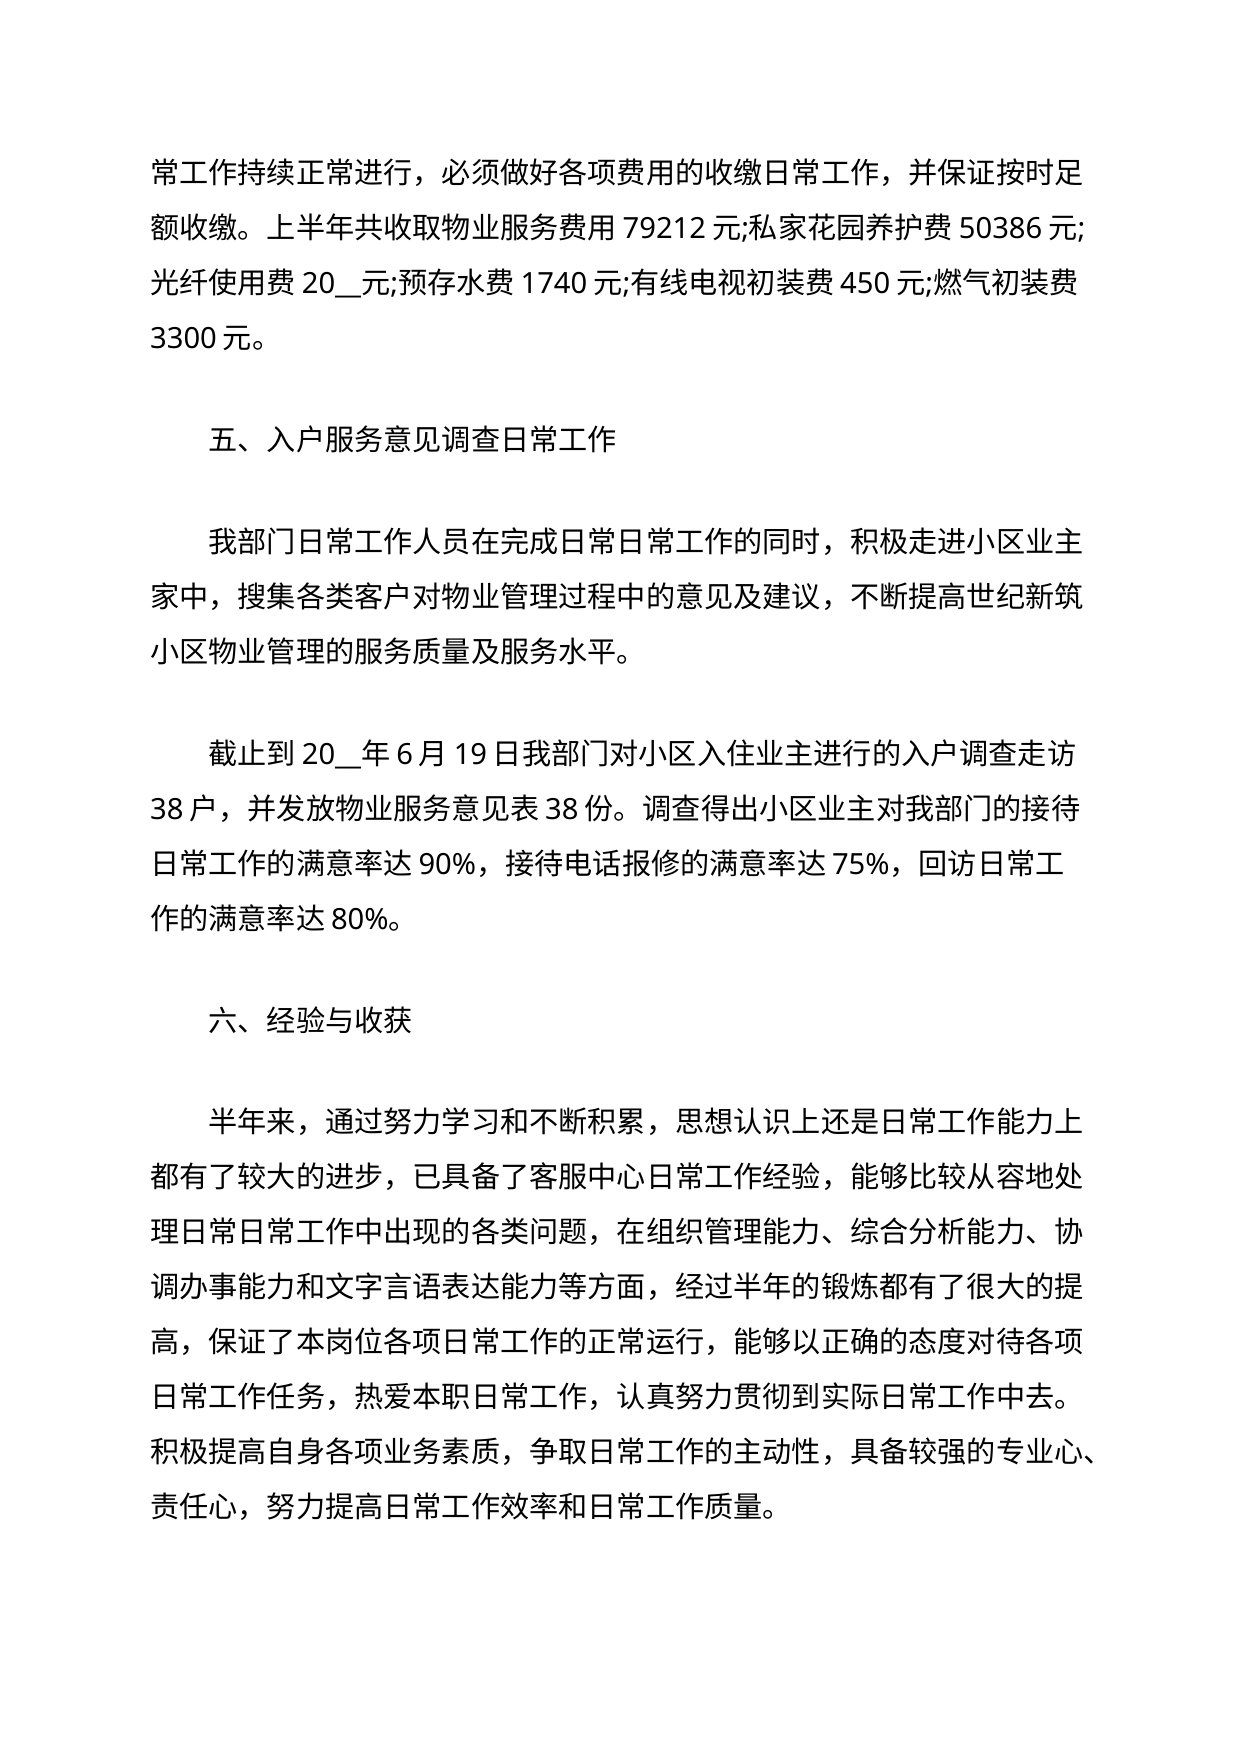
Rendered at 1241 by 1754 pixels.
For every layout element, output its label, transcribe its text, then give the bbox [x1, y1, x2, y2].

text 六、经验与收获 [150, 997, 1090, 1039]
text 半年来，通过努力学习和不断积累，思想认识上还是日常工作能力上都有了较大的进步，已具备了客服中心日常工作经验，能够比较从容地处理日常日常工作中出现的各类问题，在组织管理能力、综合分析能力、协调办事能力和文字言语表达能力等方面，经过半年的锻炼都有了很大的提高，保证了本岗位各项日常工作的正常运行，能够以正确的态度对待各项日常工作任务，热爱本职日常工作，认真努力贯彻到实际日常工作中去。积极提高自身各项业务素质，争取日常工作的主动性，具备较强的专业心、责任心，努力提高日常工作效率和日常工作质量。 [150, 1099, 1090, 1526]
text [150, 150, 1090, 357]
text 五、入户服务意见调查日常工作 [150, 417, 1090, 459]
text 截止到20__年6月19日我部门对小区入住业主进行的入户调查走访38户，并发放物业服务意见表38份。调查得出小区业主对我部门的接待日常工作的满意率达90%，接待电话报修的满意率达75%，回访日常工作的满意率达80%。 [150, 730, 1090, 938]
text 我部门日常工作人员在完成日常日常工作的同时，积极走进小区业主家中，搜集各类客户对物业管理过程中的意见及建议，不断提高世纪新筑小区物业管理的服务质量及服务水平。 [150, 519, 1090, 671]
